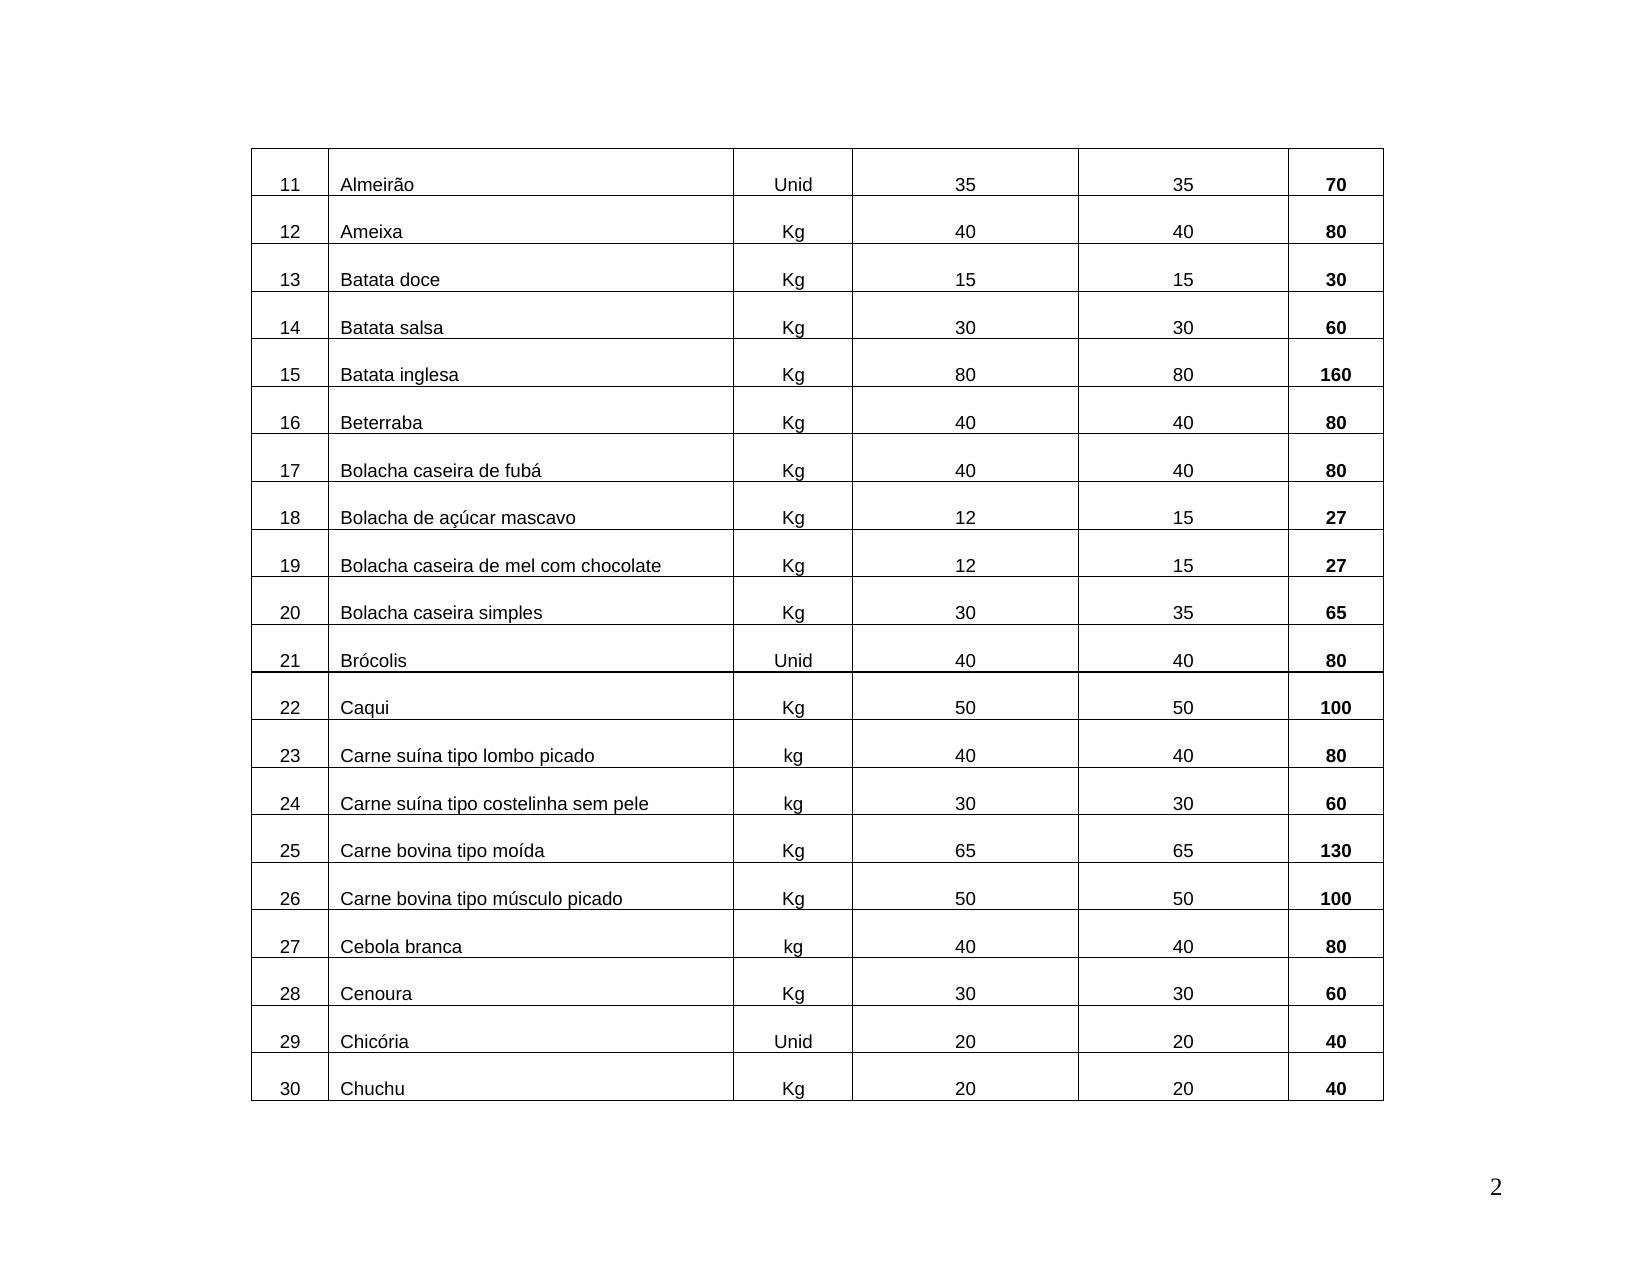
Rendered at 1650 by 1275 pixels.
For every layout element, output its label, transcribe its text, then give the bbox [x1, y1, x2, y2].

table_cell 40 [853, 196, 1078, 243]
table_cell 17 [252, 434, 328, 481]
table_cell 11 [252, 149, 328, 195]
table_cell Bolacha caseira de fubá [329, 434, 733, 481]
table_cell Chuchu [329, 1053, 733, 1100]
table_cell Kg [734, 673, 852, 719]
table_cell 20 [1079, 1006, 1288, 1052]
table_cell Kg [734, 1053, 852, 1100]
table_cell 30 [853, 958, 1078, 1004]
table_cell 80 [1079, 339, 1288, 386]
table_cell Ameixa [329, 196, 733, 243]
table_cell Kg [734, 339, 852, 386]
table_cell Kg [734, 387, 852, 433]
table_cell Unid [734, 1006, 852, 1052]
table_cell 40 [1079, 910, 1288, 957]
table_cell Kg [734, 292, 852, 338]
table_cell 15 [1079, 244, 1288, 291]
table_cell 40 [853, 720, 1078, 767]
table_cell 80 [1289, 720, 1383, 767]
table_cell 30 [252, 1053, 328, 1100]
table_cell Carne bovina tipo músculo picado [329, 863, 733, 909]
table_cell 27 [252, 910, 328, 957]
table_cell Kg [734, 196, 852, 243]
table_cell 15 [252, 339, 328, 386]
table_cell 26 [252, 863, 328, 909]
table_cell 21 [252, 625, 328, 671]
table_cell 65 [853, 815, 1078, 862]
table_cell 28 [252, 958, 328, 1004]
table_cell Kg [734, 815, 852, 862]
table_cell 40 [853, 910, 1078, 957]
table_cell Brócolis [329, 625, 733, 671]
table_cell 50 [1079, 863, 1288, 909]
table_cell 20 [853, 1006, 1078, 1052]
table_cell Carne suína tipo lombo picado [329, 720, 733, 767]
table_cell 27 [1289, 530, 1383, 576]
table_cell Kg [734, 577, 852, 624]
table_cell 70 [1289, 149, 1383, 195]
table_cell Cenoura [329, 958, 733, 1004]
table_cell 18 [252, 482, 328, 528]
table_cell Chicória [329, 1006, 733, 1052]
table_cell kg [734, 910, 852, 957]
table_cell 30 [1079, 958, 1288, 1004]
table_cell 12 [853, 530, 1078, 576]
table_cell 50 [1079, 673, 1288, 719]
table_cell 130 [1289, 815, 1383, 862]
table_cell 30 [853, 292, 1078, 338]
table_cell 80 [1289, 387, 1383, 433]
table_cell Carne suína tipo costelinha sem pele [329, 768, 733, 814]
table_cell 12 [252, 196, 328, 243]
table_cell Cebola branca [329, 910, 733, 957]
table_cell Batata doce [329, 244, 733, 291]
table_cell 40 [1079, 196, 1288, 243]
table_cell Kg [734, 482, 852, 528]
table_cell Beterraba [329, 387, 733, 433]
table_cell 22 [252, 673, 328, 719]
table_cell 50 [853, 863, 1078, 909]
table_cell Bolacha caseira de mel com chocolate [329, 530, 733, 576]
table_cell 12 [853, 482, 1078, 528]
table_cell Kg [734, 434, 852, 481]
table_cell 40 [1289, 1006, 1383, 1052]
table_cell 27 [1289, 482, 1383, 528]
table_cell 60 [1289, 292, 1383, 338]
table_cell 20 [853, 1053, 1078, 1100]
table_cell 40 [853, 434, 1078, 481]
table_cell Unid [734, 149, 852, 195]
table_cell Almeirão [329, 149, 733, 195]
table_cell 35 [853, 149, 1078, 195]
table_cell 19 [252, 530, 328, 576]
table_cell 80 [853, 339, 1078, 386]
table_cell 40 [853, 387, 1078, 433]
table_cell 60 [1289, 958, 1383, 1004]
table_cell 29 [252, 1006, 328, 1052]
table_cell 40 [1079, 625, 1288, 671]
table_cell Batata salsa [329, 292, 733, 338]
table_cell 15 [1079, 482, 1288, 528]
table_cell 60 [1289, 768, 1383, 814]
table_cell 30 [853, 768, 1078, 814]
table_cell kg [734, 768, 852, 814]
table_cell 65 [1289, 577, 1383, 624]
table_cell Carne bovina tipo moída [329, 815, 733, 862]
table_cell 35 [1079, 149, 1288, 195]
table_cell Batata inglesa [329, 339, 733, 386]
table_cell 80 [1289, 434, 1383, 481]
table_cell 25 [252, 815, 328, 862]
table_cell Kg [734, 244, 852, 291]
table_cell 40 [1079, 434, 1288, 481]
table_cell 23 [252, 720, 328, 767]
table_cell 24 [252, 768, 328, 814]
table_cell 50 [853, 673, 1078, 719]
table_cell 80 [1289, 910, 1383, 957]
table_cell 80 [1289, 625, 1383, 671]
table_cell Bolacha caseira simples [329, 577, 733, 624]
table_cell 80 [1289, 196, 1383, 243]
table_cell 13 [252, 244, 328, 291]
table_cell 100 [1289, 673, 1383, 719]
table_cell 20 [252, 577, 328, 624]
table_cell 20 [1079, 1053, 1288, 1100]
table_cell 16 [252, 387, 328, 433]
table_cell 30 [1079, 768, 1288, 814]
table_cell 15 [853, 244, 1078, 291]
table_cell Bolacha de açúcar mascavo [329, 482, 733, 528]
table_cell Caqui [329, 673, 733, 719]
table_cell 100 [1289, 863, 1383, 909]
table_cell 14 [252, 292, 328, 338]
table_cell 160 [1289, 339, 1383, 386]
table_cell 40 [1079, 720, 1288, 767]
table_cell Kg [734, 863, 852, 909]
table_cell Kg [734, 958, 852, 1004]
table_cell 40 [1079, 387, 1288, 433]
table_cell 65 [1079, 815, 1288, 862]
table_cell kg [734, 720, 852, 767]
table_cell 30 [1289, 244, 1383, 291]
table_cell Unid [734, 625, 852, 671]
table_cell 30 [1079, 292, 1288, 338]
table_cell 15 [1079, 530, 1288, 576]
table_cell 40 [853, 625, 1078, 671]
table_cell 30 [853, 577, 1078, 624]
table_cell 35 [1079, 577, 1288, 624]
table_cell Kg [734, 530, 852, 576]
table_cell 40 [1289, 1053, 1383, 1100]
